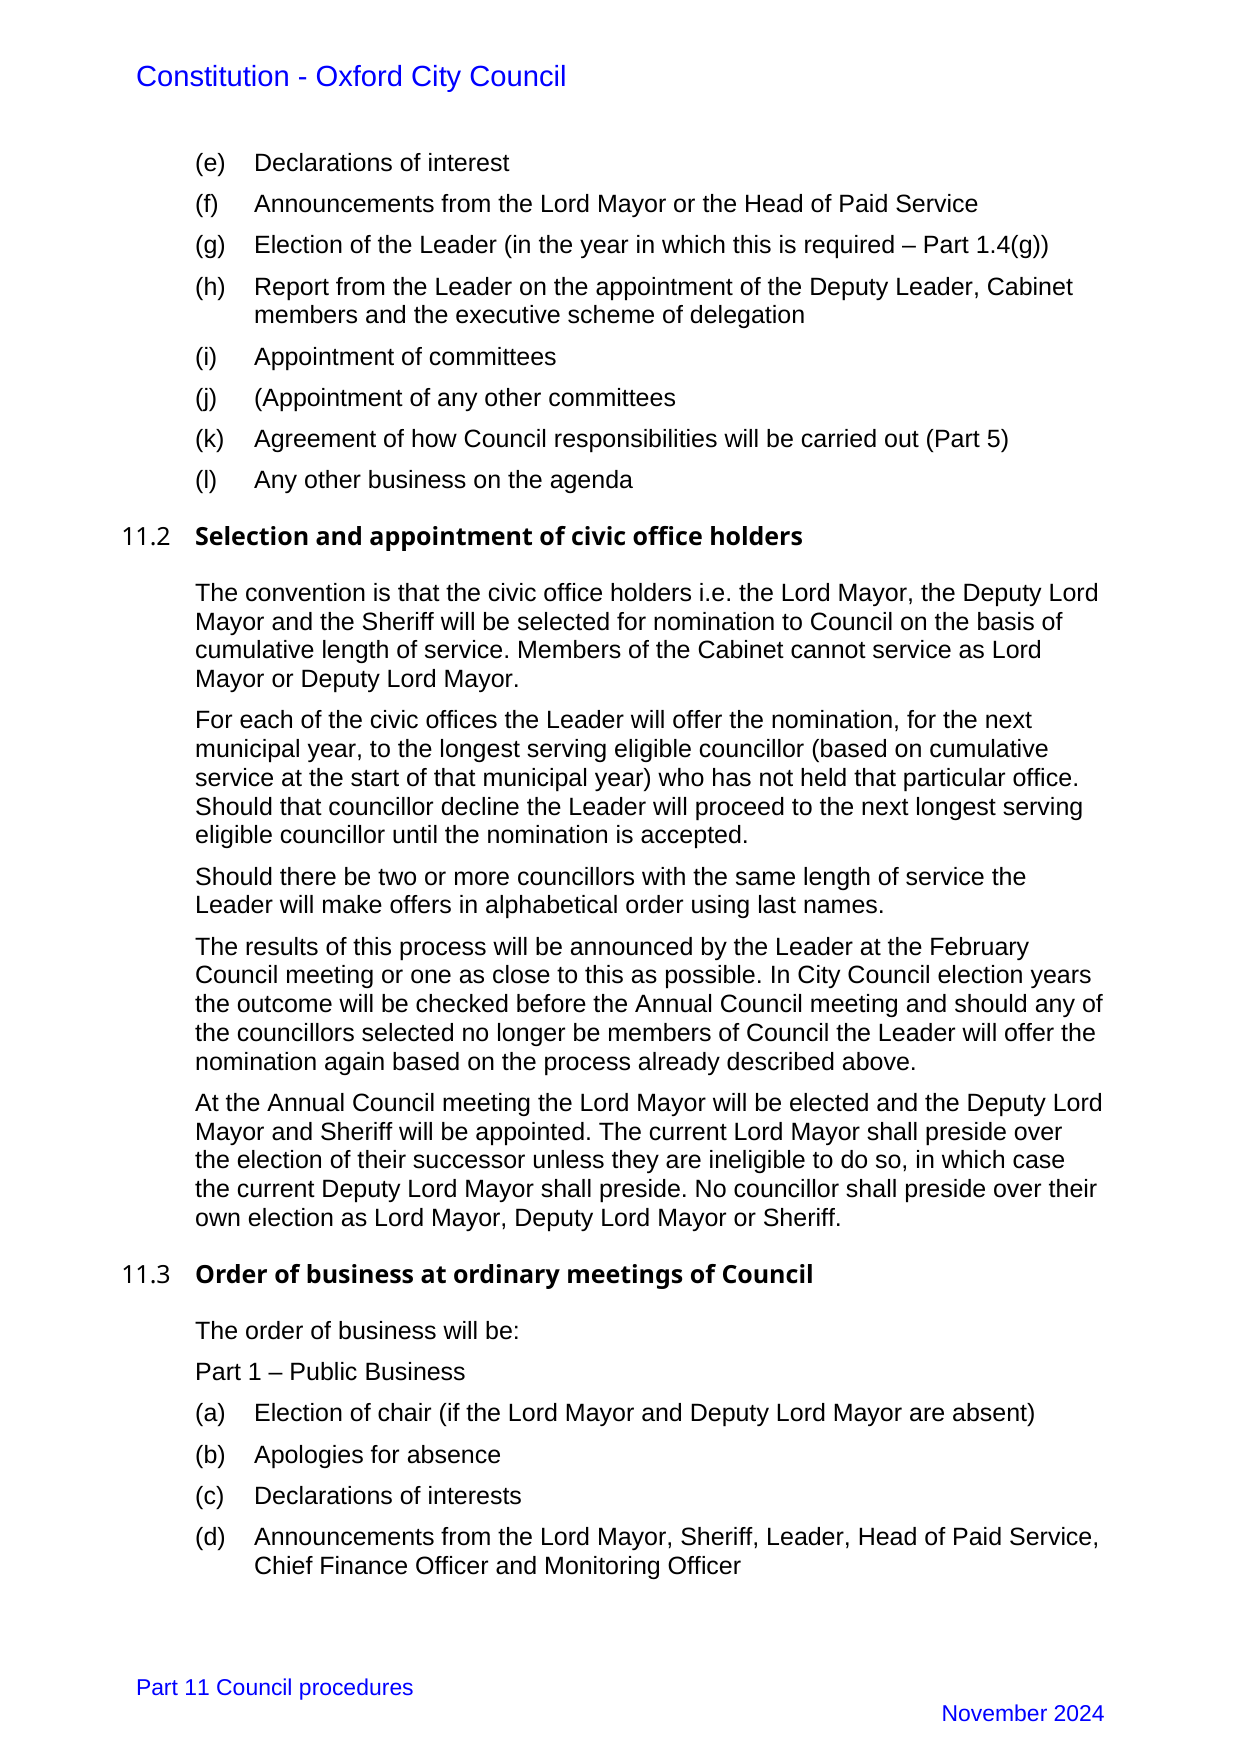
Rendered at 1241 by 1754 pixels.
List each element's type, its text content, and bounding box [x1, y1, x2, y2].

list Election of chair (if the Lord Mayor and Deputy Lord Mayor are absent) [195, 1398, 1104, 1427]
text The convention is that the civic office holders i.e. the Lord Mayor, the Deputy Lord Mayor and the Sheriff will be selected for nomination to Council on the basis of cumulative length of service. Members of the Cabinet cannot service as Lord Mayor or Deputy Lord Mayor. [195, 578, 1104, 693]
subtitle Selection and appointment of civic office holders [121, 519, 1104, 553]
text Apologies for absence [195, 1439, 1104, 1468]
text Announcements from the Lord Mayor, Sheriff, Leader, Head of Paid Service, Chief Finance Officer and Monitoring Officer [195, 1522, 1104, 1579]
subtitle Order of business at ordinary meetings of Council [121, 1257, 1104, 1291]
text Declarations of interests [195, 1481, 1104, 1509]
text Agreement of how Council responsibilities will be carried out (Part 5) [195, 424, 1104, 453]
text (Appointment of any other committees [195, 383, 1104, 411]
text Part 1 – Public Business [195, 1357, 1104, 1386]
text Any other business on the agenda [195, 465, 1104, 494]
text Announcements from the Lord Mayor or the Head of Paid Service [195, 189, 1104, 218]
text The results of this process will be announced by the Leader at the February Council meeting or one as close to this as possible. In City Council election years the outcome will be checked before the Annual Council meeting and should any of the councillors selected no longer be members of Council the Leader will offer the nomination again based on the process already described above. [195, 932, 1104, 1076]
text Should there be two or more councillors with the same length of service the Leader will make offers in alphabetical order using last names. [195, 862, 1104, 919]
text Report from the Leader on the appointment of the Deputy Leader, Cabinet members and the executive scheme of delegation [195, 271, 1104, 329]
text Appointment of committees [195, 341, 1104, 370]
text The order of business will be: [195, 1316, 1104, 1344]
text Election of the Leader (in the year in which this is required – Part 1.4(g)) [195, 230, 1104, 259]
text For each of the civic offices the Leader will offer the nomination, for the next municipal year, to the longest serving eligible councillor (based on cumulative service at the start of that municipal year) who has not held that particular office. Should that councillor decline the Leader will proceed to the next longest serving eligible councillor until the nomination is accepted. [195, 706, 1104, 849]
text Declarations of interest [195, 148, 1104, 176]
text At the Annual Council meeting the Lord Mayor will be elected and the Deputy Lord Mayor and Sheriff will be appointed. The current Lord Mayor shall preside over the election of their successor unless they are ineligible to do so, in which case the current Deputy Lord Mayor shall preside. No councillor shall preside over their own election as Lord Mayor, Deputy Lord Mayor or Sheriff. [195, 1088, 1104, 1232]
